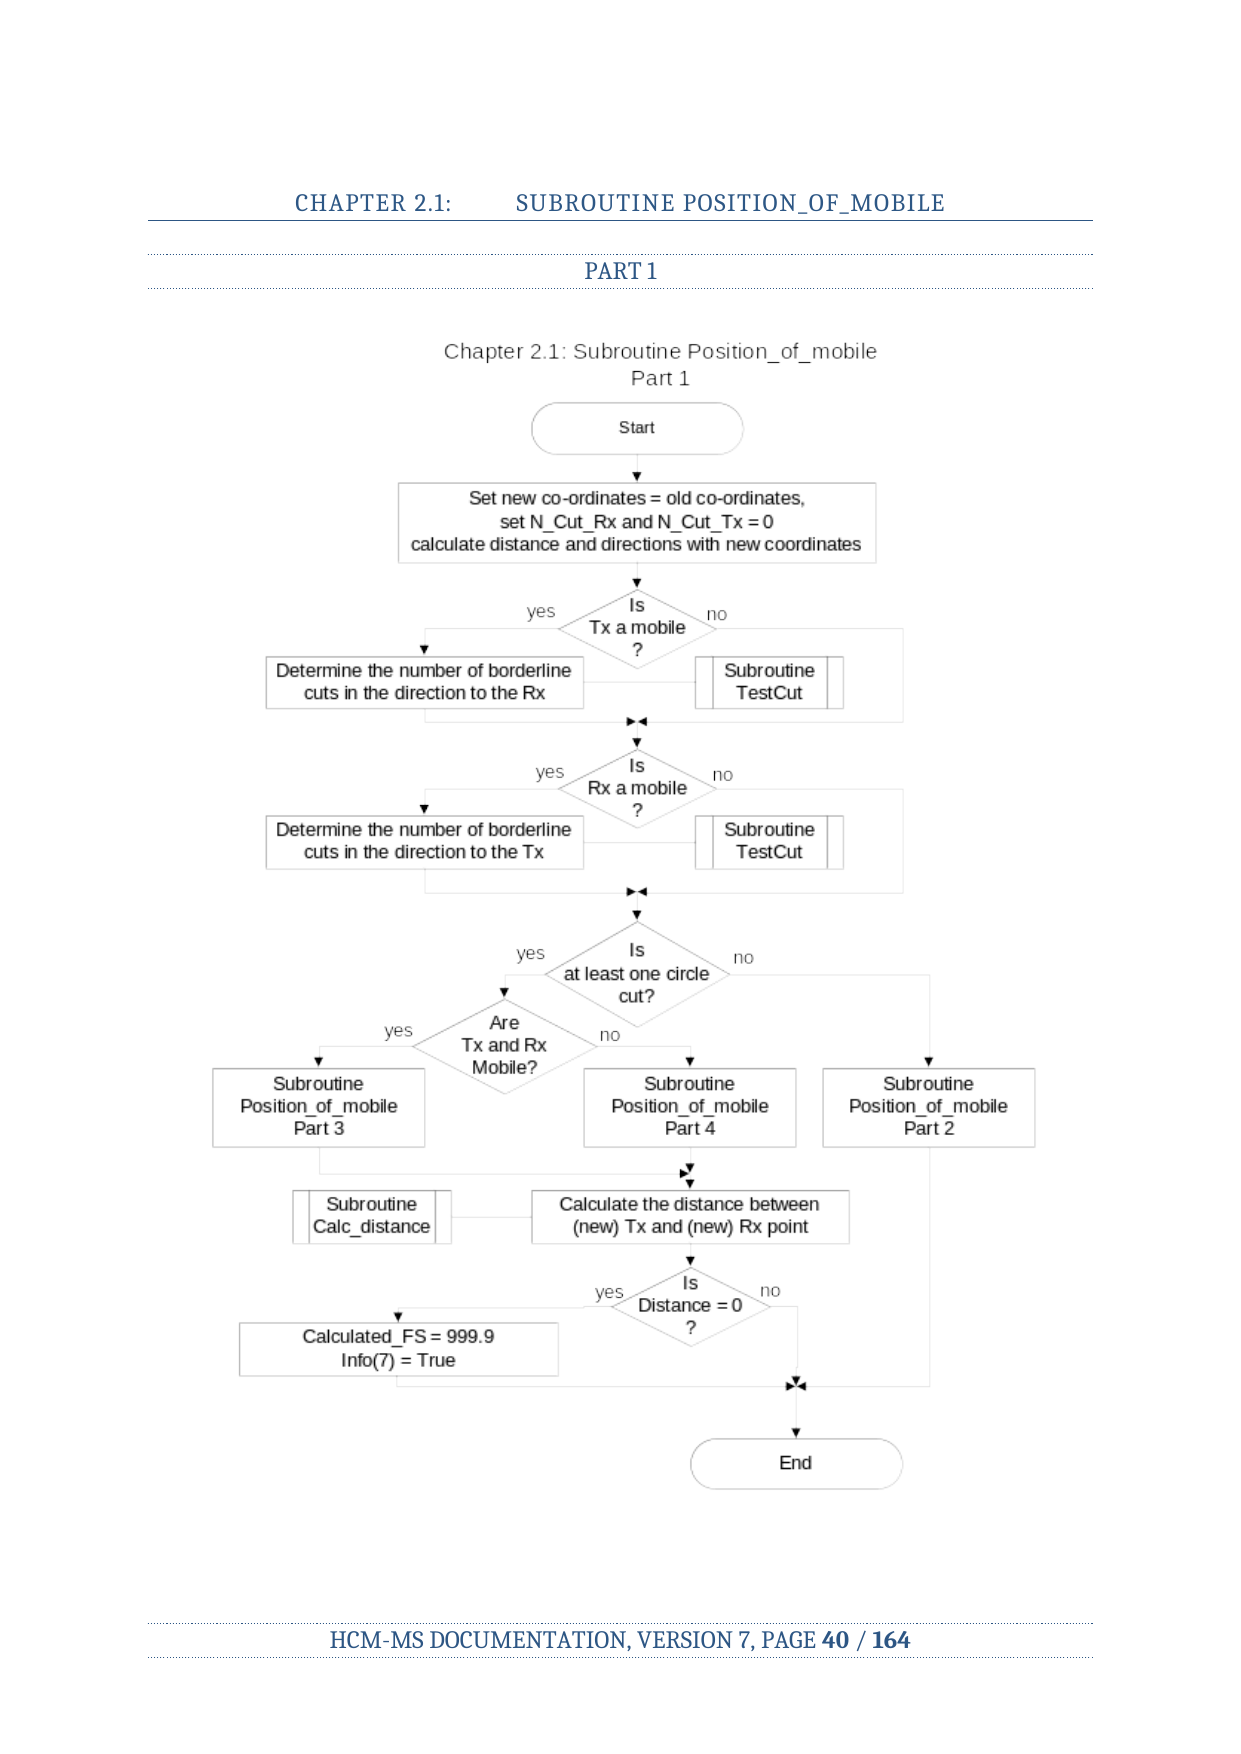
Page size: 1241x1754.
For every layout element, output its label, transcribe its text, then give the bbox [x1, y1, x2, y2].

subtitle Subroutine Position_of_mobile [148, 189, 1093, 220]
subtitle Part 1 [148, 254, 1093, 289]
